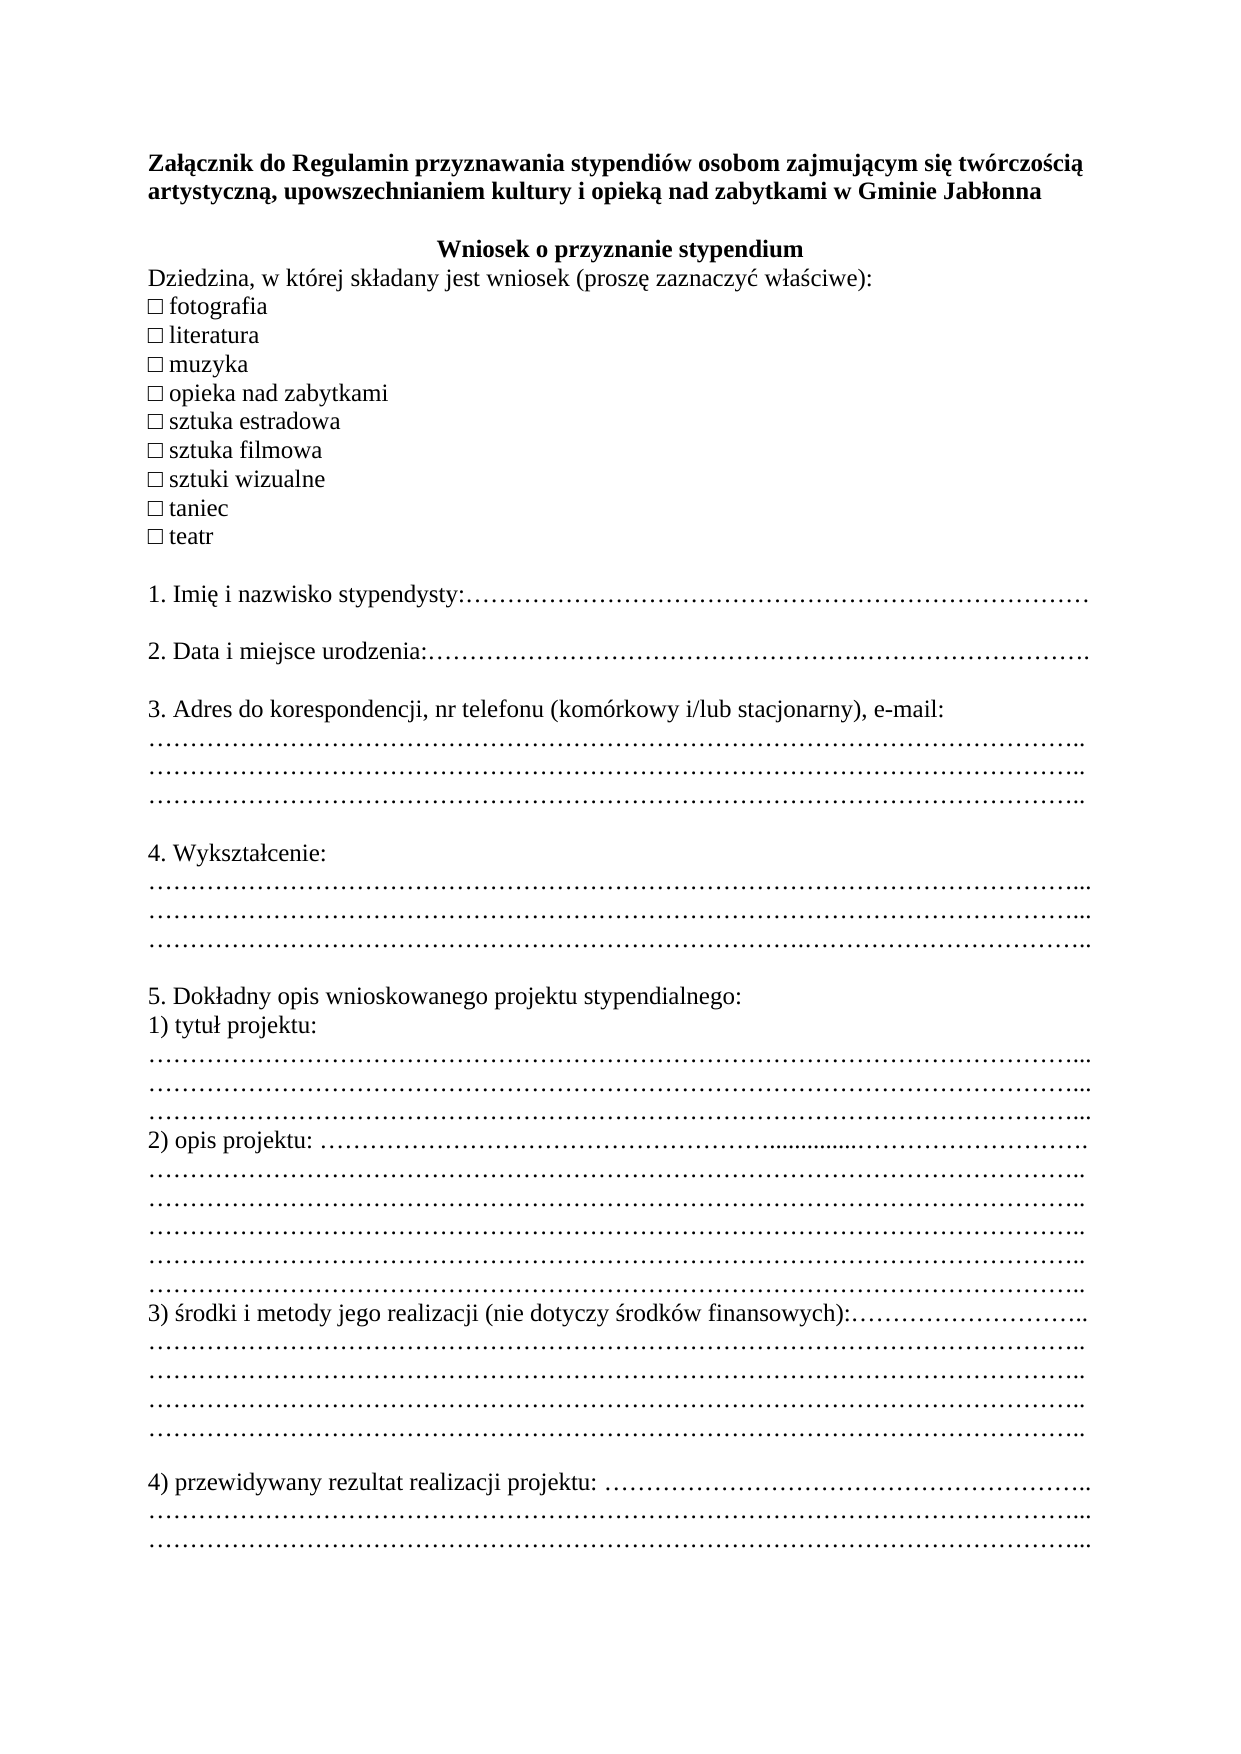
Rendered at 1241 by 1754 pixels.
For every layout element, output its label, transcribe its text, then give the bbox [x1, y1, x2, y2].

text □ sztuki wizualne [148, 464, 1093, 493]
text artystyczną, upowszechnianiem kultury i opieką nad zabytkami w Gminie Jabłonna [148, 176, 1093, 205]
text …………………………………………………………………………………………………... [148, 895, 1093, 924]
text …………………………………………………………………………………………………... [148, 1039, 1093, 1068]
text 3. Adres do korespondencji, nr telefonu (komórkowy i/lub stacjonarny), e-mail: [148, 694, 1093, 723]
text 4) przewidywany rezultat realizacji projektu: ………………………………………………….. [148, 1467, 1093, 1496]
text ………………………………………………………………………………………………….. [148, 723, 1093, 751]
text 2. Data i miejsce urodzenia:…………………………………………….………………………. [148, 636, 1093, 665]
text ………………………………………………………………………………………………….. [148, 1355, 1093, 1384]
text …………………………………………………………………….…………………………….. [148, 924, 1093, 953]
text …………………………………………………………………………………………………... [148, 866, 1093, 895]
text …………………………………………………………………………………………………... [148, 1096, 1093, 1125]
text ………………………………………………………………………………………………….. [148, 1413, 1093, 1441]
text ………………………………………………………………………………………………….. [148, 1240, 1093, 1269]
text 3) środki i metody jego realizacji (nie dotyczy środków finansowych):……………………….. [148, 1298, 1093, 1326]
text …………………………………………………………………………………………………... [148, 1524, 1093, 1553]
text □ sztuka filmowa [148, 435, 1093, 464]
text Wniosek o przyznanie stypendium [148, 234, 1093, 263]
text ………………………………………………………………………………………………….. [148, 1183, 1093, 1211]
text 1. Imię i nazwisko stypendysty:………………………………………………………………… [148, 579, 1093, 608]
text □ taniec [148, 493, 1093, 521]
text 1) tytuł projektu: [148, 1010, 1093, 1039]
text Załącznik do Regulamin przyznawania stypendiów osobom zajmującym się twórczością [148, 148, 1093, 176]
text ………………………………………………………………………………………………….. [148, 780, 1093, 809]
text 4. Wykształcenie: [148, 838, 1093, 866]
text ………………………………………………………………………………………………….. [148, 1154, 1093, 1183]
text …………………………………………………………………………………………………... [148, 1068, 1093, 1096]
text ………………………………………………………………………………………………….. [148, 1326, 1093, 1355]
text ………………………………………………………………………………………………….. [148, 751, 1093, 780]
text …………………………………………………………………………………………………... [148, 1496, 1093, 1524]
text Dziedzina, w której składany jest wniosek (proszę zaznaczyć właściwe): [148, 263, 1093, 291]
text ………………………………………………………………………………………………….. [148, 1269, 1093, 1298]
text □ muzyka [148, 349, 1093, 378]
text □ opieka nad zabytkami [148, 378, 1093, 406]
text 2) opis projektu: ………………………………………………..............………………………. [148, 1125, 1093, 1154]
text ………………………………………………………………………………………………….. [148, 1211, 1093, 1240]
text □ literatura [148, 320, 1093, 349]
text □ sztuka estradowa [148, 406, 1093, 435]
text □ teatr [148, 521, 1093, 550]
text □ fotografia [148, 291, 1093, 320]
text 5. Dokładny opis wnioskowanego projektu stypendialnego: [148, 981, 1093, 1010]
text ………………………………………………………………………………………………….. [148, 1384, 1093, 1413]
